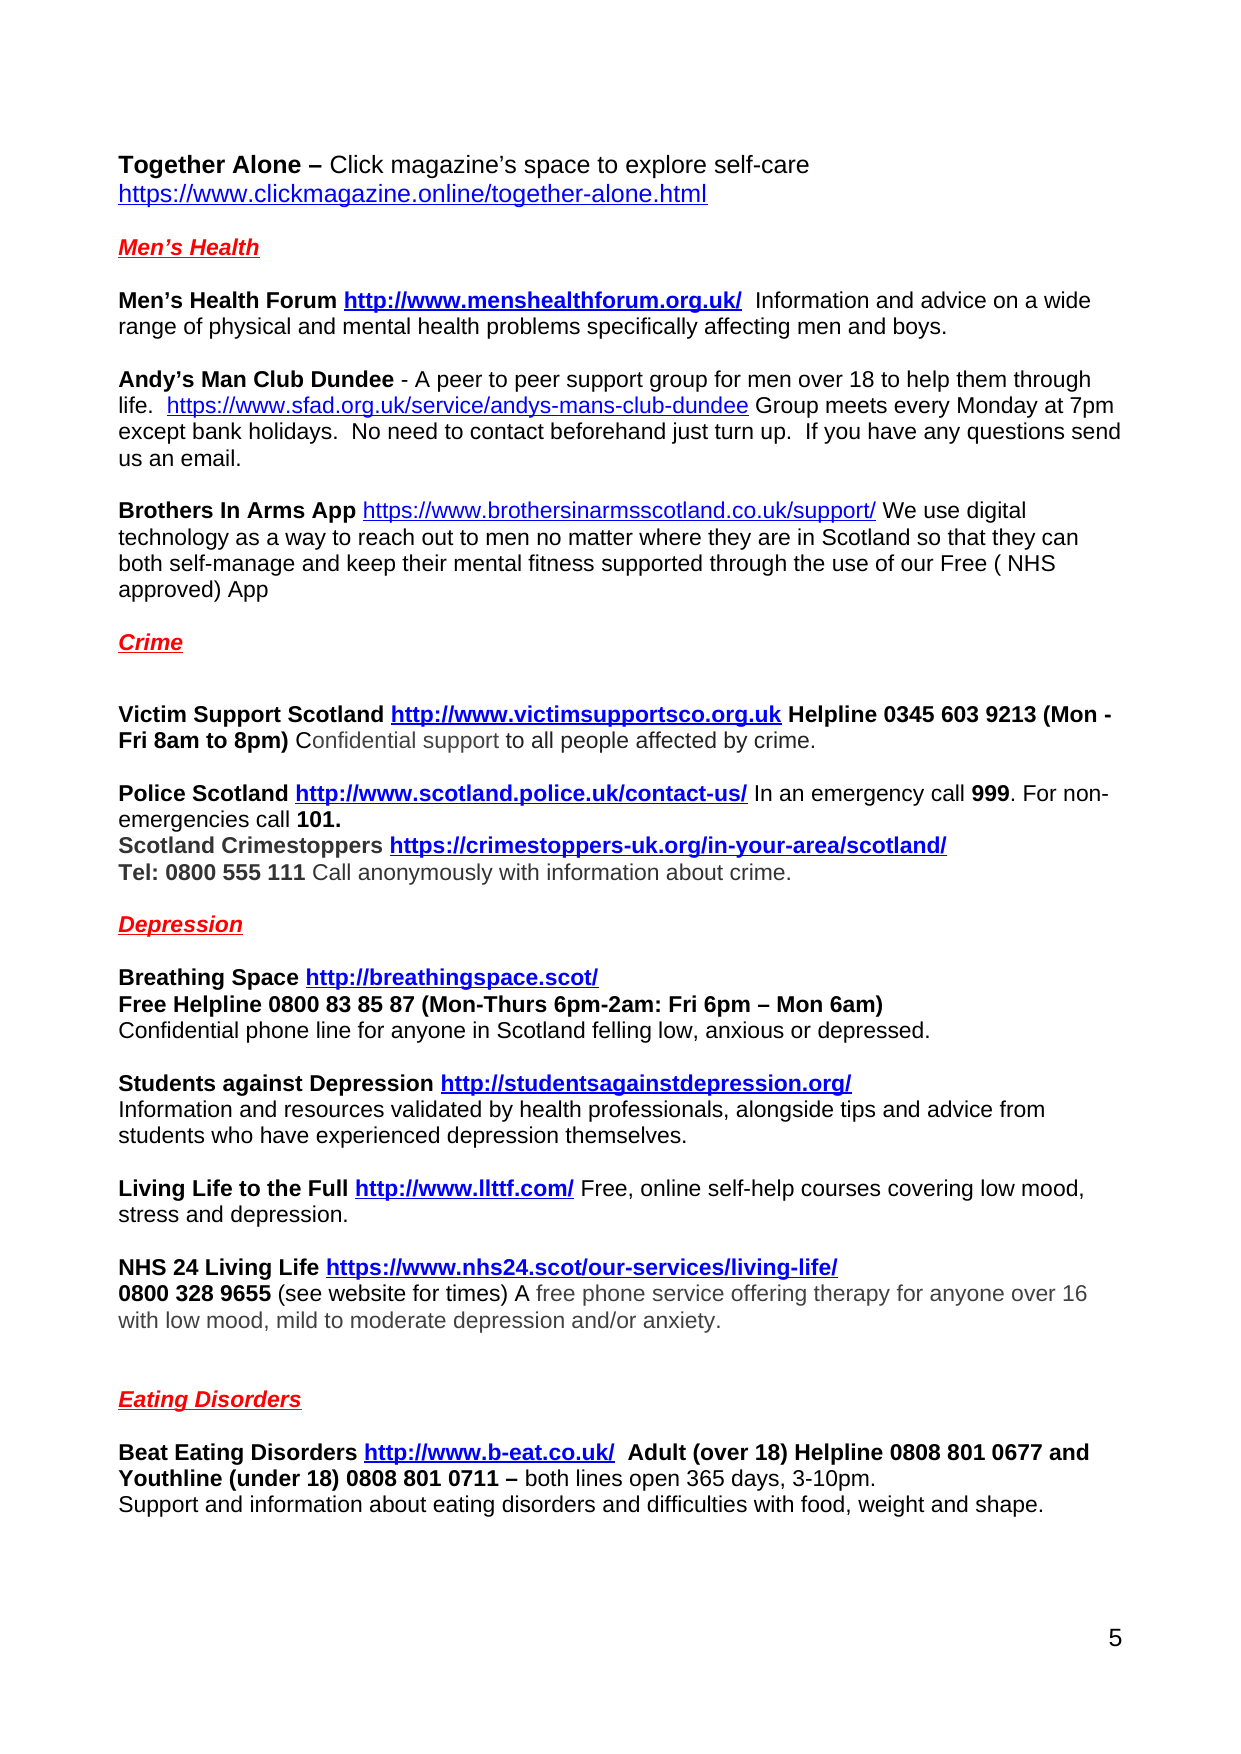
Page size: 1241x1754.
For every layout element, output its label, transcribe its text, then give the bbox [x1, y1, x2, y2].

text Beat Eating Disorders http://www.b-eat.co.uk/ Adult (over 18) Helpline 0808 801 0677 and Youthline (under 18) 0808 801 0711 – both lines open 365 days, 3-10pm. [118, 1438, 1122, 1491]
text Brothers In Arms App https://www.brothersinarmsscotland.co.uk/support/ We use digital technology as a way to reach out to men no matter where they are in Scotland so that they can both self-manage and keep their mental fitness supported through the use of our Free ( NHS approved) App [118, 497, 1122, 603]
text Andy’s Man Club Dundee - A peer to peer support group for men over 18 to help them through life. https://www.sfad.org.uk/service/andys-mans-club-dundee Group meets every Monday at 7pm except bank holidays. No need to contact beforehand just turn up. If you have any questions send us an email. [196, 366, 1122, 471]
text Students against Depression http://studentsagainstdepression.org/ [118, 1069, 1122, 1096]
text Eating Disorders [118, 1386, 1122, 1412]
text Depression [118, 911, 1122, 938]
text Men’s Health [118, 234, 1122, 260]
text Scotland Crimestoppers https://crimestoppers-uk.org/in-your-area/scotland/ [118, 832, 1122, 859]
text 0800 328 9655 (see website for times) A free phone service offering therapy for anyone over 16 with low mood, mild to moderate depression and/or anxiety. [118, 1280, 1122, 1333]
text Living Life to the Full http://www.llttf.com/ Free, online self-help courses covering low mood, stress and depression. [118, 1175, 1122, 1228]
text NHS 24 Living Life https://www.nhs24.scot/our-services/living-life/ [118, 1254, 1122, 1280]
text Victim Support Scotland http://www.victimsupportsco.org.uk Helpline 0345 603 9213 (Mon - Fri 8am to 8pm) Confidential support to all people affected by crime. [118, 701, 1122, 753]
text Tel: 0800 555 111 Call anonymously with information about crime. [118, 859, 1122, 885]
text Breathing Space http://breathingspace.scot/ [118, 964, 1122, 991]
text Confidential phone line for anyone in Scotland felling low, anxious or depressed. [118, 1017, 1122, 1043]
text Crime [118, 629, 1122, 656]
text Together Alone – Click magazine’s space to explore self-care https://www.clickmagazine.online/together-alone.html [118, 150, 1122, 207]
text Information and resources validated by health professionals, alongside tips and advice from students who have experienced depression themselves. [118, 1096, 1122, 1149]
text Free Helpline 0800 83 85 87 (Mon-Thurs 6pm-2am: Fri 6pm – Mon 6am) [118, 991, 1122, 1017]
text Support and information about eating disorders and difficulties with food, weight and shape. [118, 1491, 1122, 1518]
text Police Scotland http://www.scotland.police.uk/contact-us/ In an emergency call 999. For non-emergencies call 101. [118, 780, 1122, 832]
text Men’s Health Forum http://www.menshealthforum.org.uk/ Information and advice on a wide range of physical and mental health problems specifically affecting men and boys. [118, 287, 1122, 339]
